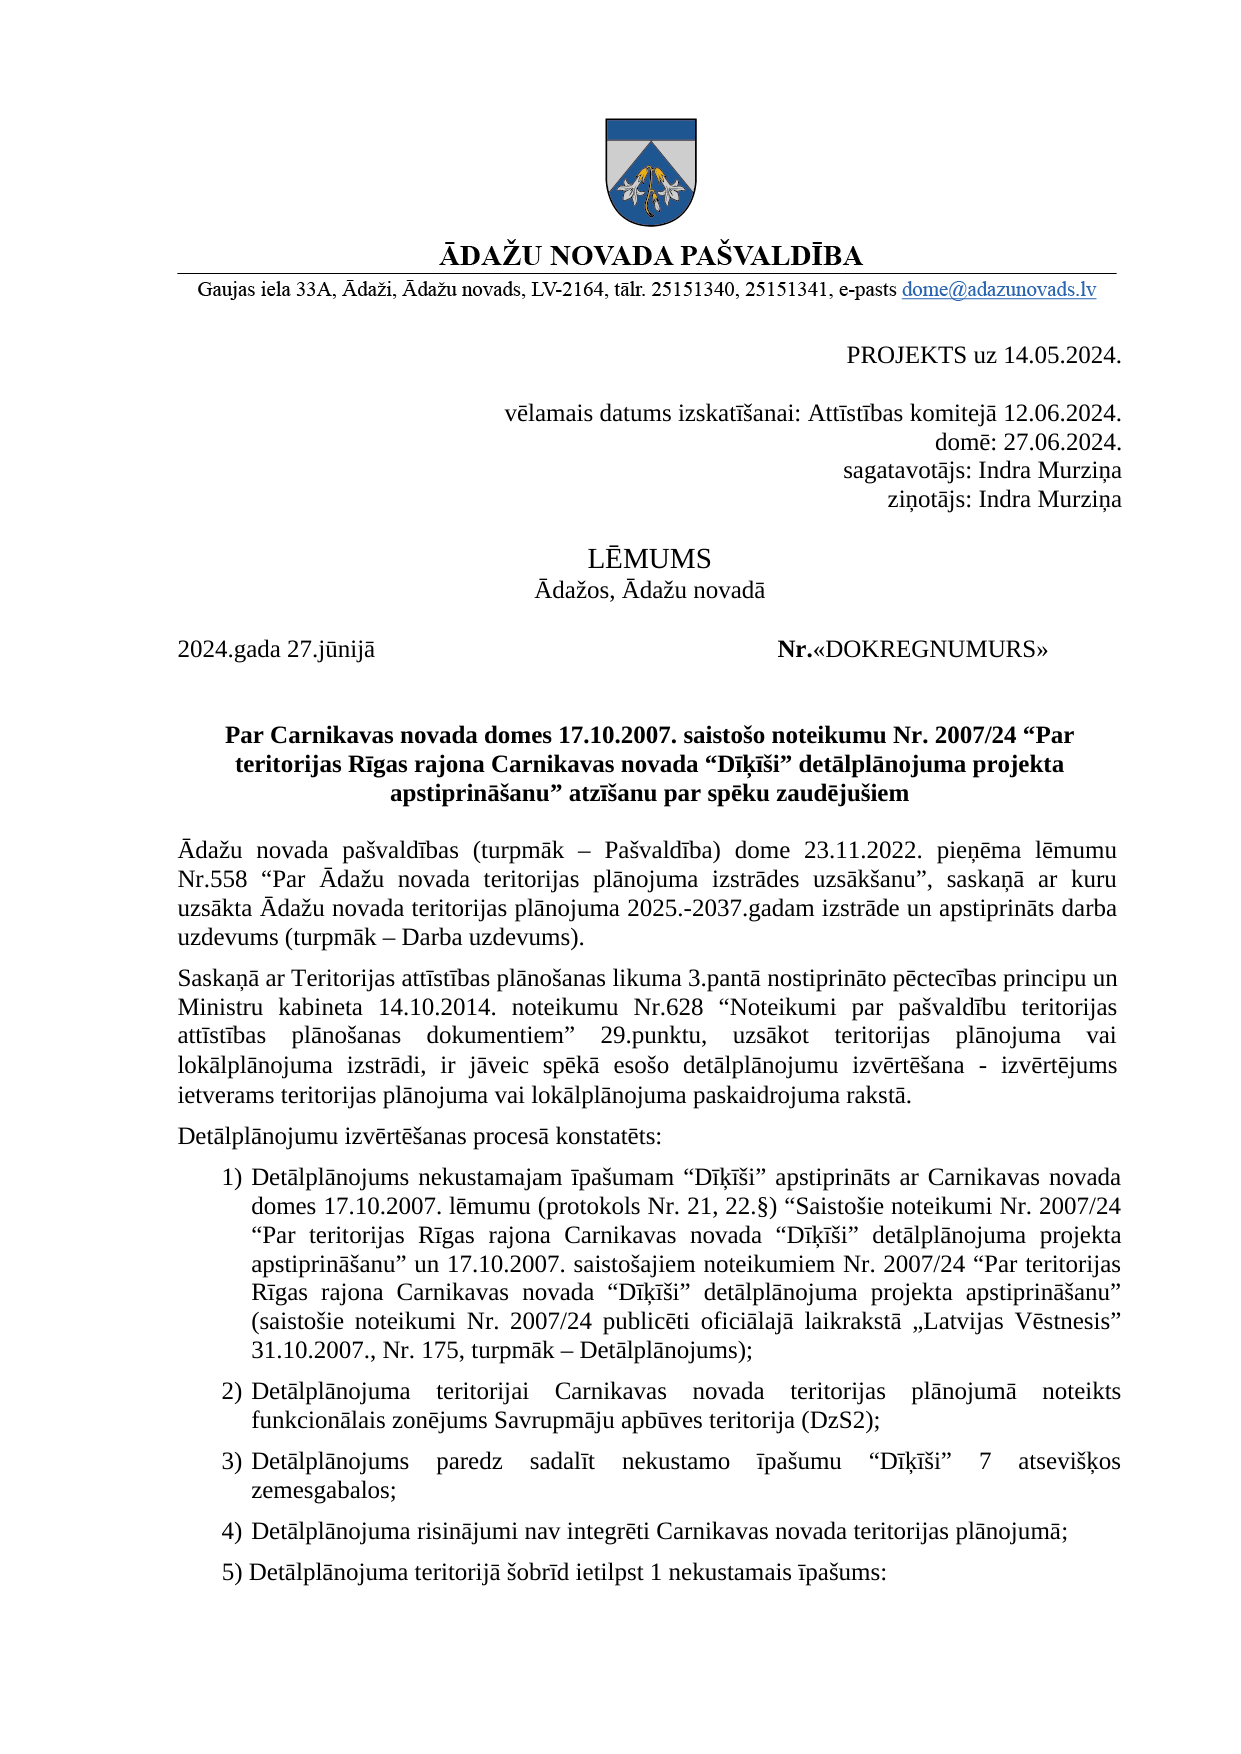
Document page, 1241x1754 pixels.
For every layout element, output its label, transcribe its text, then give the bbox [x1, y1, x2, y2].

list Detālplānojuma teritorijai Carnikavas novada teritorijas plānojumā noteikts funkcionālais zonējums Savrupmāju apbūves teritorija (DzS2); [221, 1376, 1122, 1434]
list Detālplānojuma risinājumi nav integrēti Carnikavas novada teritorijas plānojumā; [221, 1516, 1122, 1545]
list Detālplānojums paredz sadalīt nekustamo īpašumu “Dīķīši” 7 atsevišķos zemesgabalos; [221, 1446, 1122, 1504]
text Par Carnikavas novada domes 17.10.2007. saistošo noteikumu Nr. 2007/24 “Par teritorijas Rīgas rajona Carnikavas novada “Dīķīši” detālplānojuma projekta apstiprināšanu” atzīšanu par spēku zaudējušiem [177, 721, 1122, 807]
list Detālplānojums nekustamajam īpašumam “Dīķīši” apstiprināts ar Carnikavas novada domes 17.10.2007. lēmumu (protokols Nr. 21, 22.§) “Saistošie noteikumi Nr. 2007/24 “Par teritorijas Rīgas rajona Carnikavas novada “Dīķīši” detālplānojuma projekta apstiprināšanu” un 17.10.2007. saistošajiem noteikumiem Nr. 2007/24 “Par teritorijas Rīgas rajona Carnikavas novada “Dīķīši” detālplānojuma projekta apstiprināšanu” (saistošie noteikumi Nr. 2007/24 publicēti oficiālajā laikrakstā „Latvijas Vēstnesis” 31.10.2007., Nr. 175, turpmāk – Detālplānojums); [221, 1162, 1122, 1364]
text vēlamais datums izskatīšanai: Attīstības komitejā 12.06.2024. [177, 398, 1122, 427]
text Saskaņā ar Teritorijas attīstības plānošanas likuma 3.pantā nostiprināto pēctecības principu un Ministru kabineta 14.10.2014. noteikumu Nr.628 “Noteikumi par pašvaldību teritorijas attīstības plānošanas dokumentiem” 29.punktu, uzsākot teritorijas plānojuma vai lokālplānojuma izstrādi, ir jāveic spēkā esošo detālplānojumu izvērtēšana - izvērtējums ietverams teritorijas plānojuma vai lokālplānojuma paskaidrojuma rakstā. [177, 963, 1118, 1109]
text 5) Detālplānojuma teritorijā šobrīd ietilpst 1 nekustamais īpašums: [222, 1557, 1122, 1586]
text Ādažu novada pašvaldības (turpmāk – Pašvaldība) dome 23.11.2022. pieņēma lēmumu Nr.558 “Par Ādažu novada teritorijas plānojuma izstrādes uzsākšanu”, saskaņā ar kuru uzsākta Ādažu novada teritorijas plānojuma 2025.-2037.gadam izstrāde un apstiprināts darba uzdevums (turpmāk – Darba uzdevums). [177, 836, 1118, 951]
text domē: 27.06.2024. [177, 427, 1122, 455]
text ziņotājs: Indra Murziņa [177, 484, 1122, 513]
text Ādažos, Ādažu novadā [177, 575, 1122, 604]
text 2024.gada 27.jūnijā Nr.«DOKREGNUMURS» [177, 634, 1122, 663]
text PROJEKTS uz 14.05.2024. [177, 340, 1122, 369]
picture [177, 118, 1117, 310]
text sagatavotājs: Indra Murziņa [177, 455, 1122, 484]
text LĒMUMS [177, 542, 1122, 575]
text Detālplānojumu izvērtēšanas procesā konstatēts: [177, 1121, 1122, 1150]
